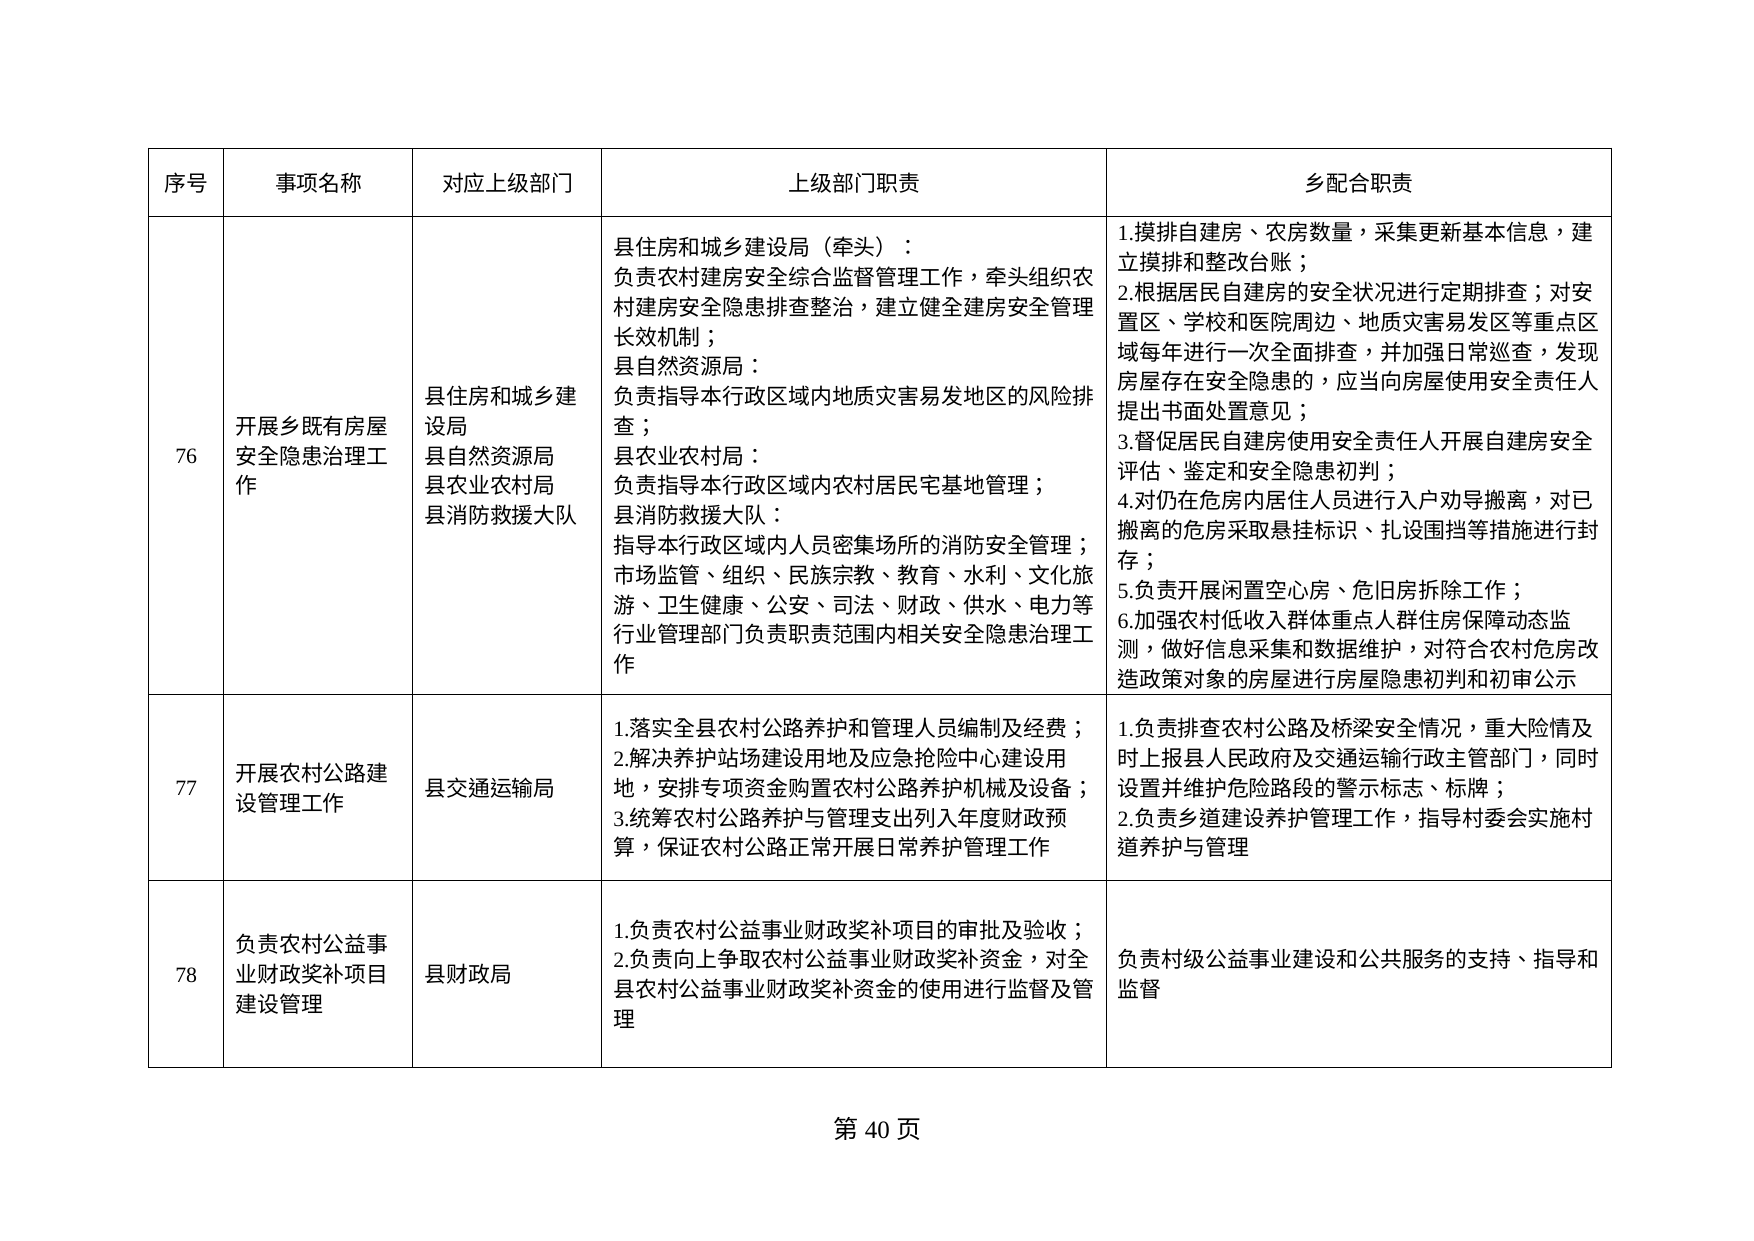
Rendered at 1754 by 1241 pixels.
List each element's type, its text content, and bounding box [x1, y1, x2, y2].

table_cell 76 [149, 217, 223, 694]
table_cell 开展农村公路建设管理工作 [224, 695, 412, 880]
table_cell 78 [149, 881, 223, 1067]
table_cell 县住房和城乡建设局（牵头）： 负责农村建房安全综合监督管理工作，牵头组织农村建房安全隐患排查整治，建立健全建房安全管理长效机制； 县自然资源局： 负责指导本行政区域内地质灾害易发地区的风险排查； 县农业农村局： 负责指导本行政区域内农村居民宅基地管理； 县消防救援大队： 指导本行政区域内人员密集场所的消防安全管理； 市场监管、组织、民族宗教、教育、水利、文化旅游、卫生健康、公安、司法、财政、供水、电力等行业管理部门负责职责范围内相关安全隐患治理工作 [602, 217, 1106, 694]
table_cell 77 [149, 695, 223, 880]
table_cell 1.摸排自建房、农房数量，采集更新基本信息，建立摸排和整改台账； 2.根据居民自建房的安全状况进行定期排查；对安置区、学校和医院周边、地质灾害易发区等重点区域每年进行一次全面排查，并加强日常巡查，发现房屋存在安全隐患的，应当向房屋使用安全责任人提出书面处置意见； 3.督促居民自建房使用安全责任人开展自建房安全评估、鉴定和安全隐患初判； 4.对仍在危房内居住人员进行入户劝导搬离，对已搬离的危房采取悬挂标识、扎设围挡等措施进行封存； 5.负责开展闲置空心房、危旧房拆除工作； 6.加强农村低收入群体重点人群住房保障动态监测，做好信息采集和数据维护，对符合农村危房改造政策对象的房屋进行房屋隐患初判和初审公示 [1107, 217, 1611, 694]
table_header 序号 [149, 149, 223, 216]
table_cell 县住房和城乡建设局 县自然资源局 县农业农村局 县消防救援大队 [413, 217, 601, 694]
table_cell 县财政局 [413, 881, 601, 1067]
table_header 事项名称 [224, 149, 412, 216]
table_header 上级部门职责 [602, 149, 1106, 216]
table_cell 1.负责农村公益事业财政奖补项目的审批及验收； 2.负责向上争取农村公益事业财政奖补资金，对全县农村公益事业财政奖补资金的使用进行监督及管理 [602, 881, 1106, 1067]
table_cell 县交通运输局 [413, 695, 601, 880]
table_cell 开展乡既有房屋安全隐患治理工作 [224, 217, 412, 694]
table_cell 1.负责排查农村公路及桥梁安全情况，重大险情及时上报县人民政府及交通运输行政主管部门，同时设置并维护危险路段的警示标志、标牌； 2.负责乡道建设养护管理工作，指导村委会实施村道养护与管理 [1107, 695, 1611, 880]
table_cell 负责农村公益事业财政奖补项目建设管理 [224, 881, 412, 1067]
table_header 乡配合职责 [1107, 149, 1611, 216]
table_header 对应上级部门 [413, 149, 601, 216]
table_cell 1.落实全县农村公路养护和管理人员编制及经费； 2.解决养护站场建设用地及应急抢险中心建设用地，安排专项资金购置农村公路养护机械及设备； 3.统筹农村公路养护与管理支出列入年度财政预算，保证农村公路正常开展日常养护管理工作 [602, 695, 1106, 880]
table_cell 负责村级公益事业建设和公共服务的支持、指导和监督 [1107, 881, 1611, 1067]
